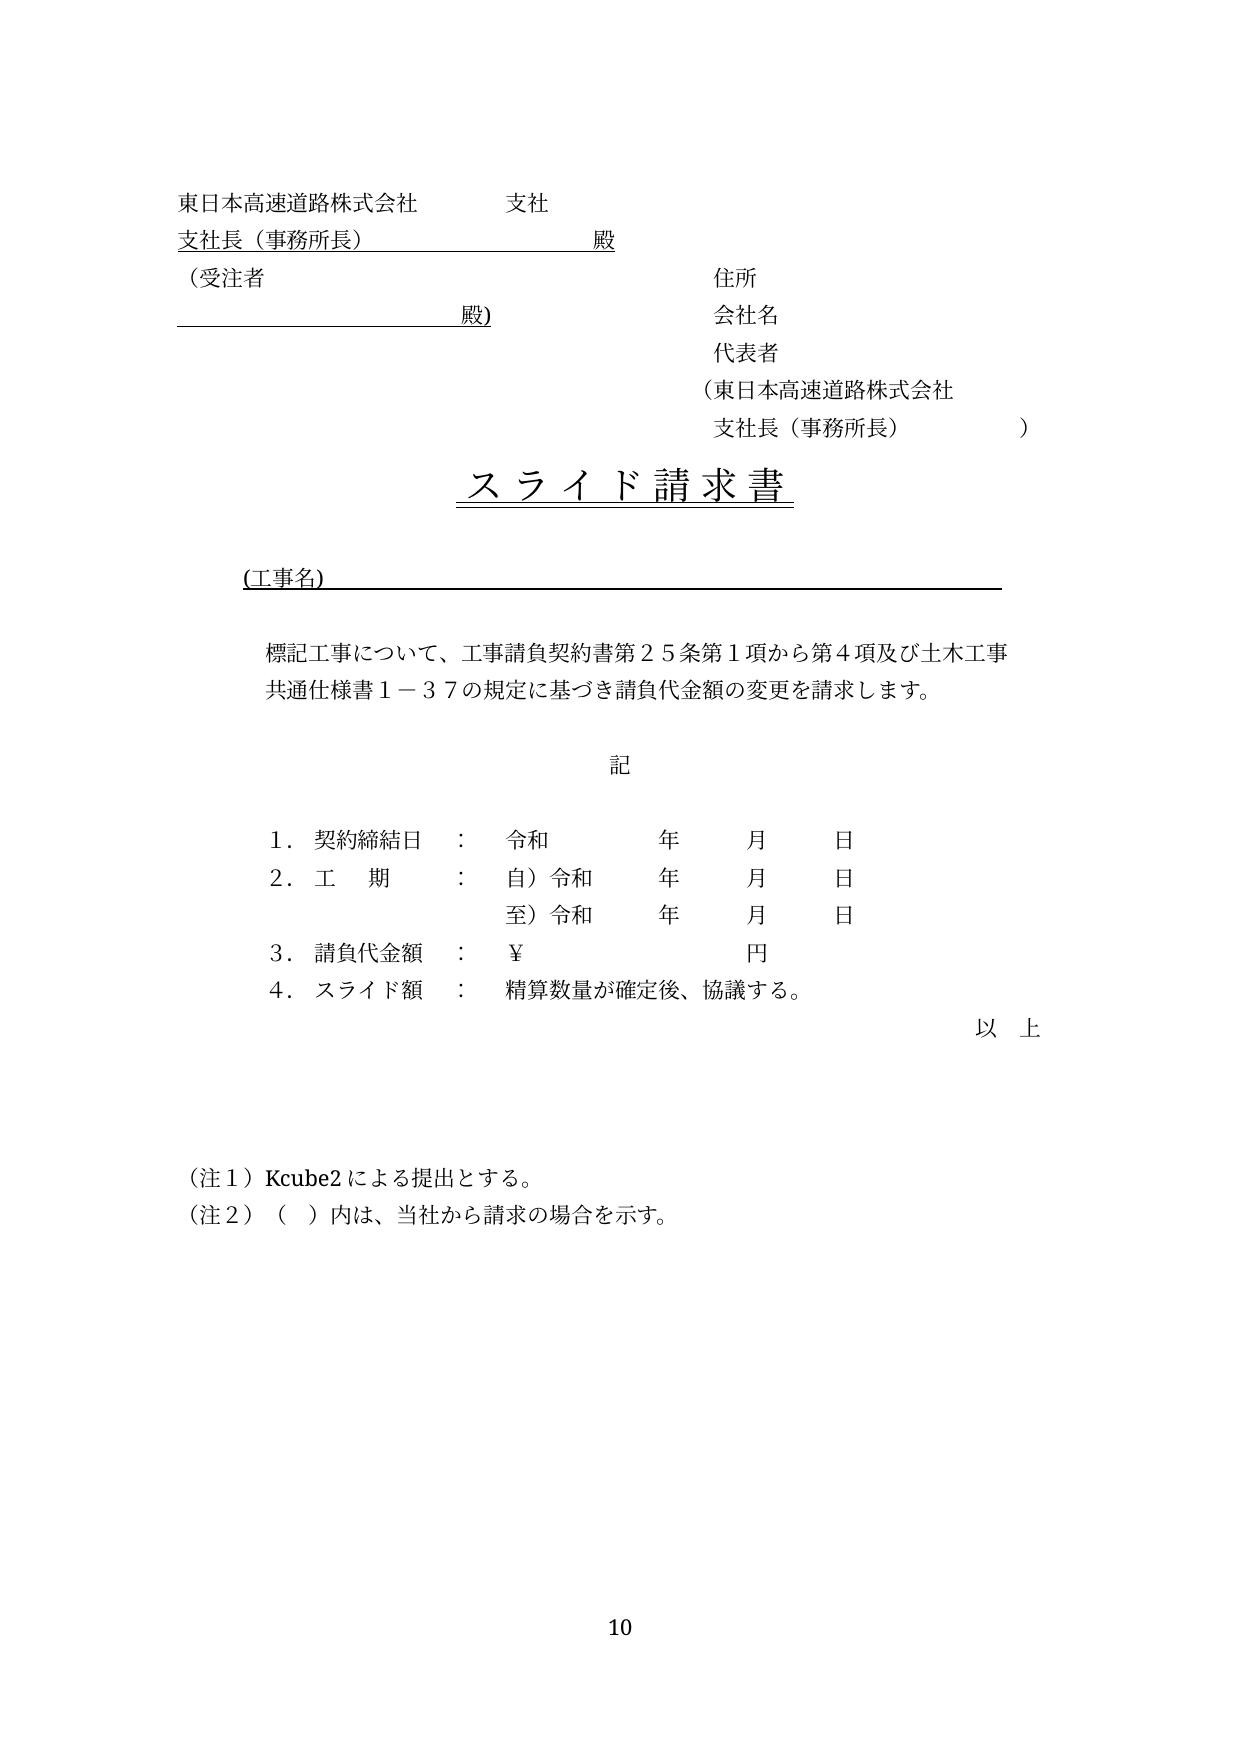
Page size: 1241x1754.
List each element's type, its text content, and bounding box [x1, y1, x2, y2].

text （東日本高速道路株式会社 [177, 371, 1041, 408]
text 以 上 [177, 1008, 1041, 1046]
text 支社長（事務所長） 殿 [177, 221, 1041, 258]
text ３. 請負代金額 ： ￥ 円 [177, 933, 1063, 971]
text 殿) 会社名 [177, 296, 1041, 333]
text 標記工事について、工事請負契約書第２５条第１項から第４項及び土木工事 [177, 633, 1063, 671]
text 代表者 [177, 333, 1041, 371]
text （注２）（ ）内は、当社から請求の場合を示す。 [177, 1196, 1063, 1233]
text 共通仕様書１－３７の規定に基づき請負代金額の変更を請求します。 [177, 671, 1063, 708]
text (工事名) [177, 558, 1063, 596]
text ４. スライド額 ： 精算数量が確定後、協議する。 [177, 971, 1063, 1008]
text （受注者 住所 [177, 258, 1041, 296]
text スライド請求書 [177, 446, 1063, 521]
text 至）令和 年 月 日 [177, 896, 1063, 933]
text １. 契約締結日 ： 令和 年 月 日 [177, 821, 1063, 858]
text 支社長（事務所長） ） [177, 408, 1041, 446]
text ２. 工期 ： 自）令和 年 月 日 [177, 858, 1063, 896]
text 東日本高速道路株式会社 支社 [177, 183, 1041, 221]
text （注１）Kcube2による提出とする。 [177, 1158, 1063, 1196]
subtitle 記 [177, 746, 1063, 783]
